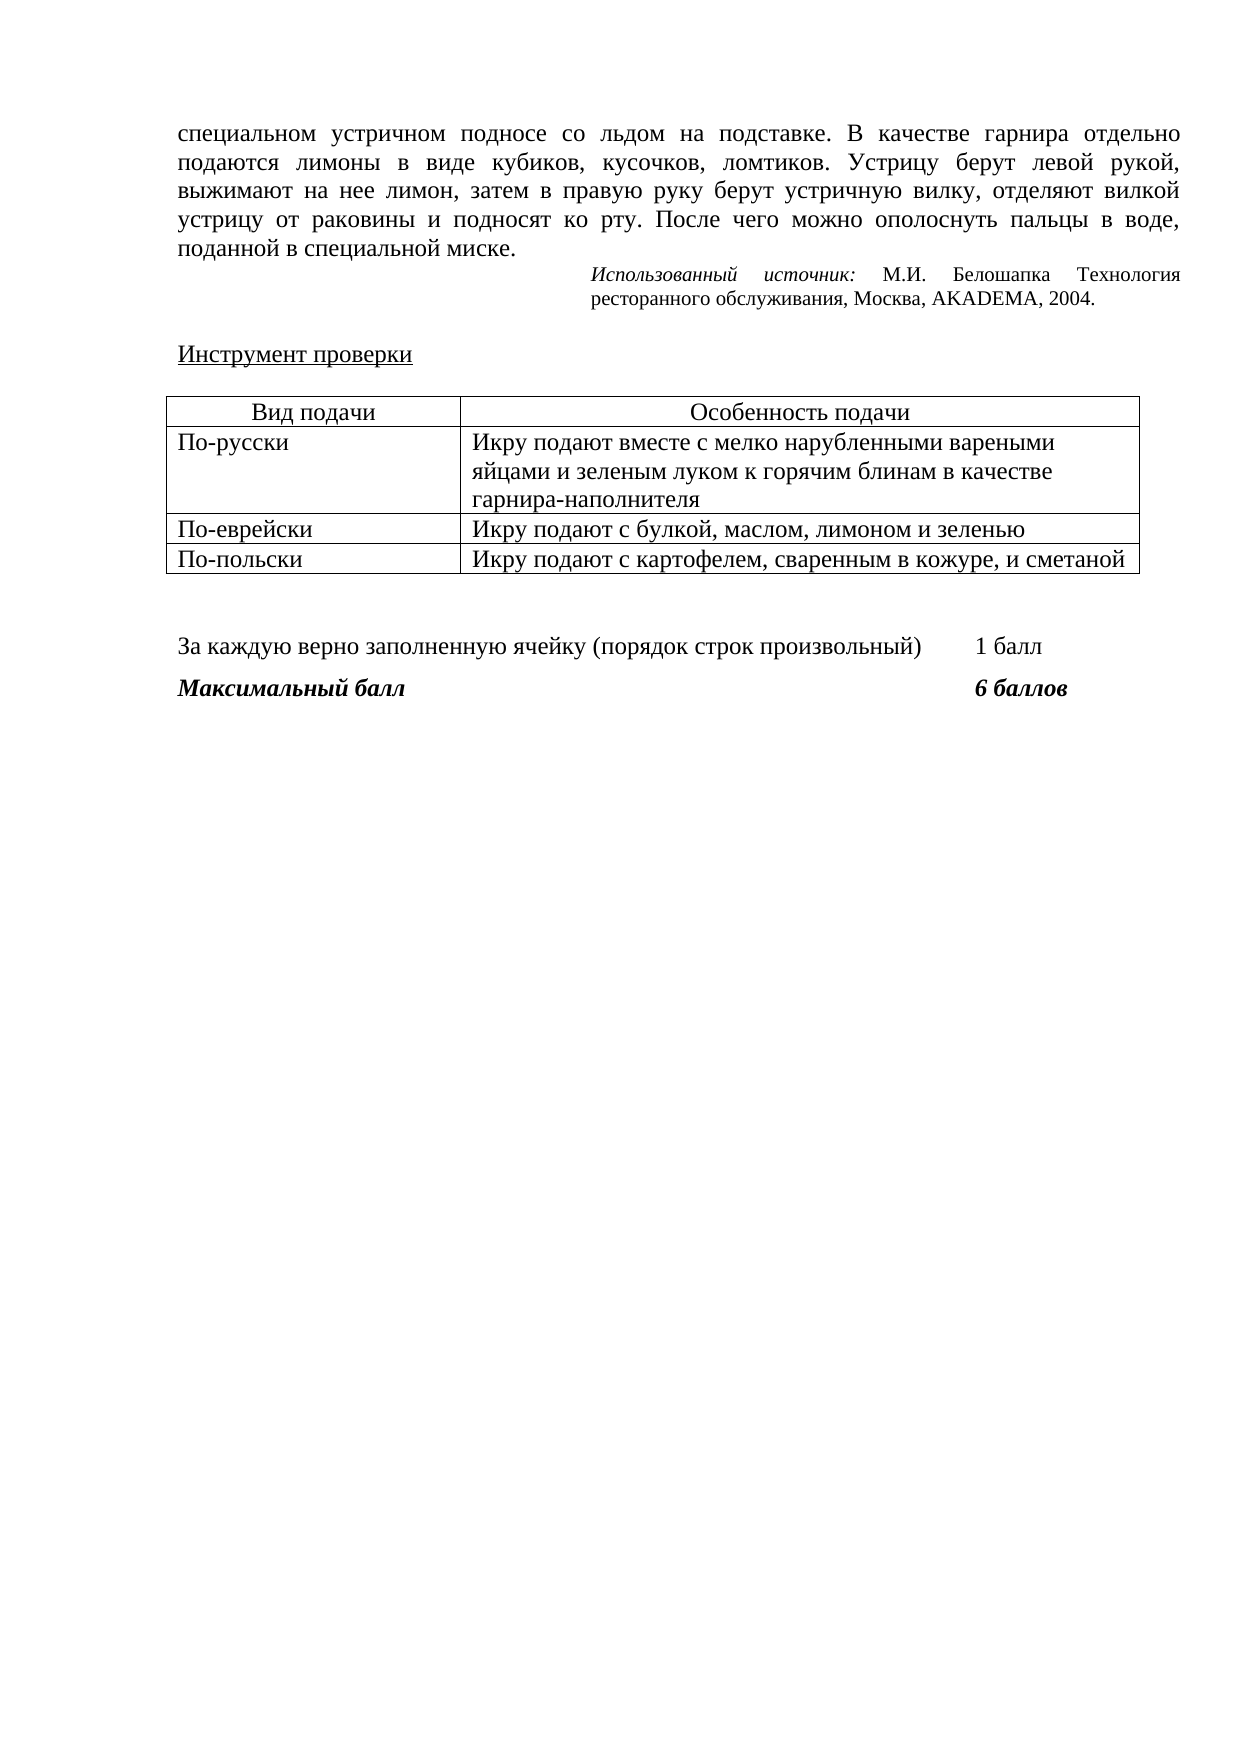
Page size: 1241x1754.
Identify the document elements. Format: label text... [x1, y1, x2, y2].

table_header За каждую верно заполненную ячейку (порядок строк произвольный) [166, 631, 948, 673]
table_header Особенность подачи [461, 397, 1139, 426]
table_cell По-польски [167, 544, 460, 573]
table_header Вид подачи [167, 397, 460, 426]
table_cell Максимальный балл [166, 673, 948, 715]
table_cell По-еврейски [167, 514, 460, 543]
text Использованный источник: М.И. Белошапка Технология ресторанного обслуживания, Москва, AKADEMA, 2004. [591, 262, 1181, 310]
table_cell 6 баллов [948, 673, 1139, 715]
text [177, 118, 1181, 262]
table_cell Икру подают с картофелем, сваренным в кожуре, и сметаной [461, 544, 1139, 573]
table_cell Икру подают вместе с мелко нарубленными вареными яйцами и зеленым луком к горячим блинам в качестве гарнира-наполнителя [461, 427, 1139, 513]
table_cell Икру подают с булкой, маслом, лимоном и зеленью [461, 514, 1139, 543]
table_header 1 балл [948, 631, 1139, 673]
table_cell По-русски [167, 427, 460, 513]
text Инструмент проверки [177, 339, 1181, 367]
